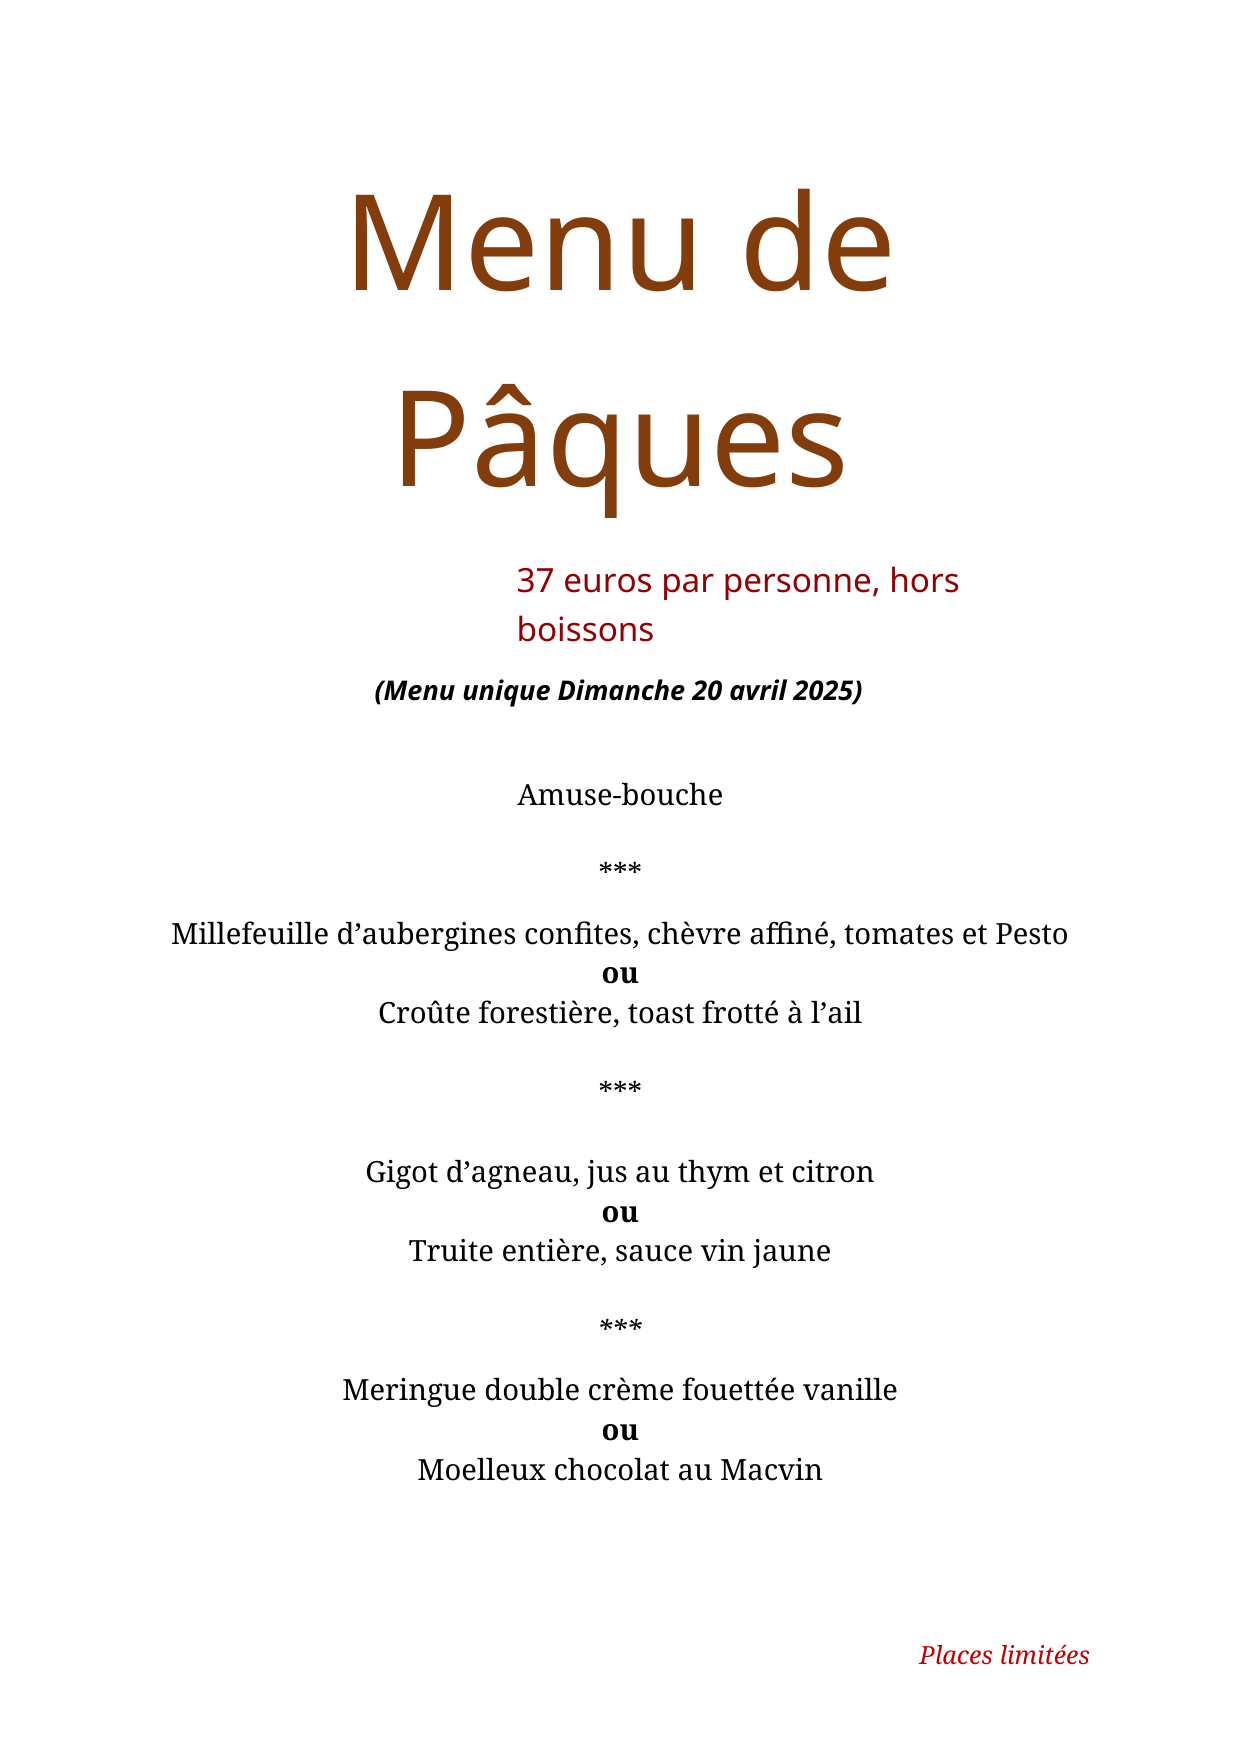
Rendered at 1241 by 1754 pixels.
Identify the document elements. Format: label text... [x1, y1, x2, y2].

text Meringue double crème fouettée vanille [148, 1369, 1093, 1409]
text 37 euros par personne, hors boissons [516, 556, 1093, 651]
text *** [148, 1072, 1093, 1112]
text Truite entière, sauce vin jaune [148, 1231, 1093, 1270]
text *** [148, 1310, 1093, 1350]
text ou [148, 1191, 1093, 1231]
text Croûte forestière, toast frotté à l’ail [148, 992, 1093, 1032]
text ou [148, 1409, 1093, 1449]
text (Menu unique Dimanche 20 avril 2025) [88, 671, 1152, 708]
text Amuse-bouche [148, 774, 1093, 814]
text *** [148, 854, 1093, 893]
text Millefeuille d’aubergines confites, chèvre affiné, tomates et Pesto [148, 913, 1093, 953]
text Menu de Pâques [148, 148, 1093, 525]
text Places limitées [148, 1638, 1093, 1672]
text ou [148, 953, 1093, 992]
text Moelleux chocolat au Macvin [148, 1449, 1093, 1488]
text Gigot d’agneau, jus au thym et citron [148, 1151, 1093, 1191]
